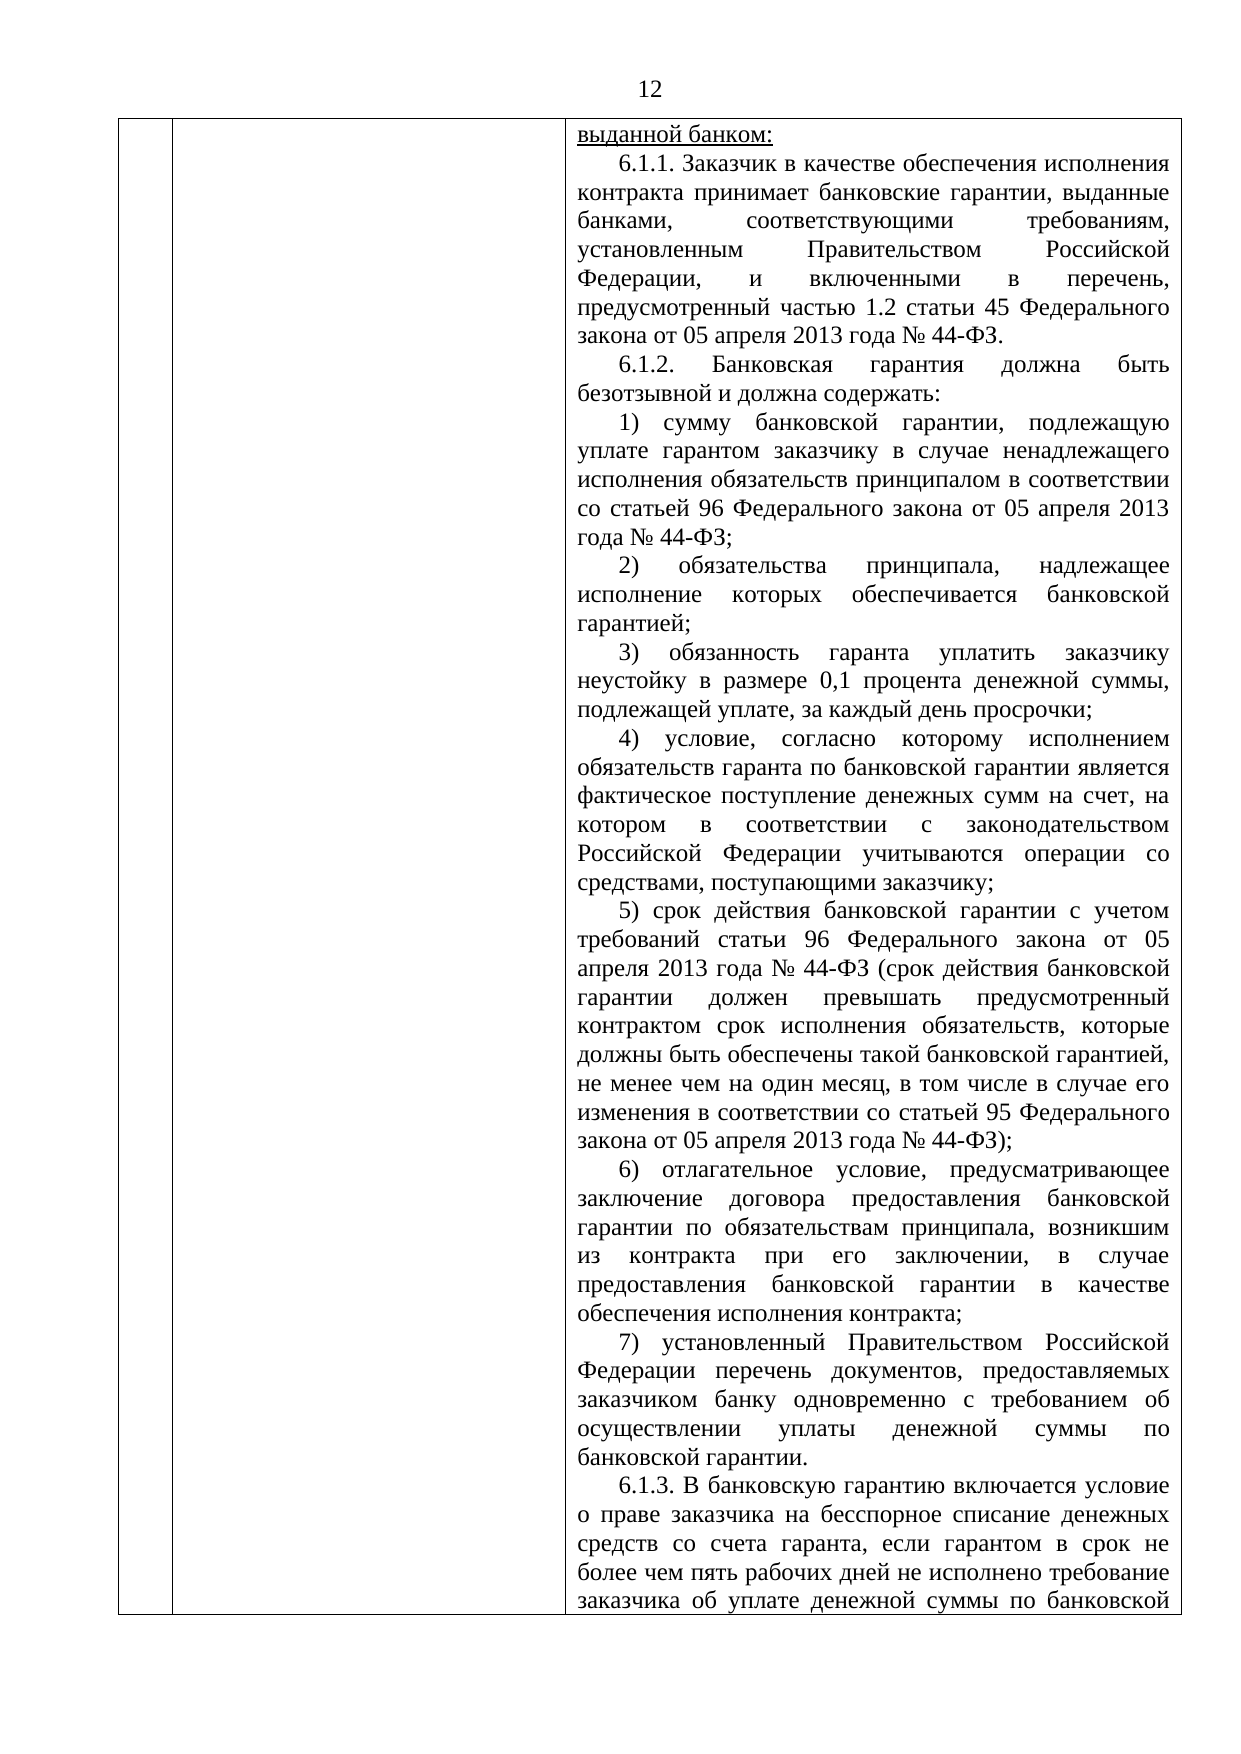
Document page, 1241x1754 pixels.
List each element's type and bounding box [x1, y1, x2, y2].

table_cell [173, 119, 565, 1614]
table_cell [119, 119, 172, 1614]
table_cell [566, 119, 1181, 1614]
